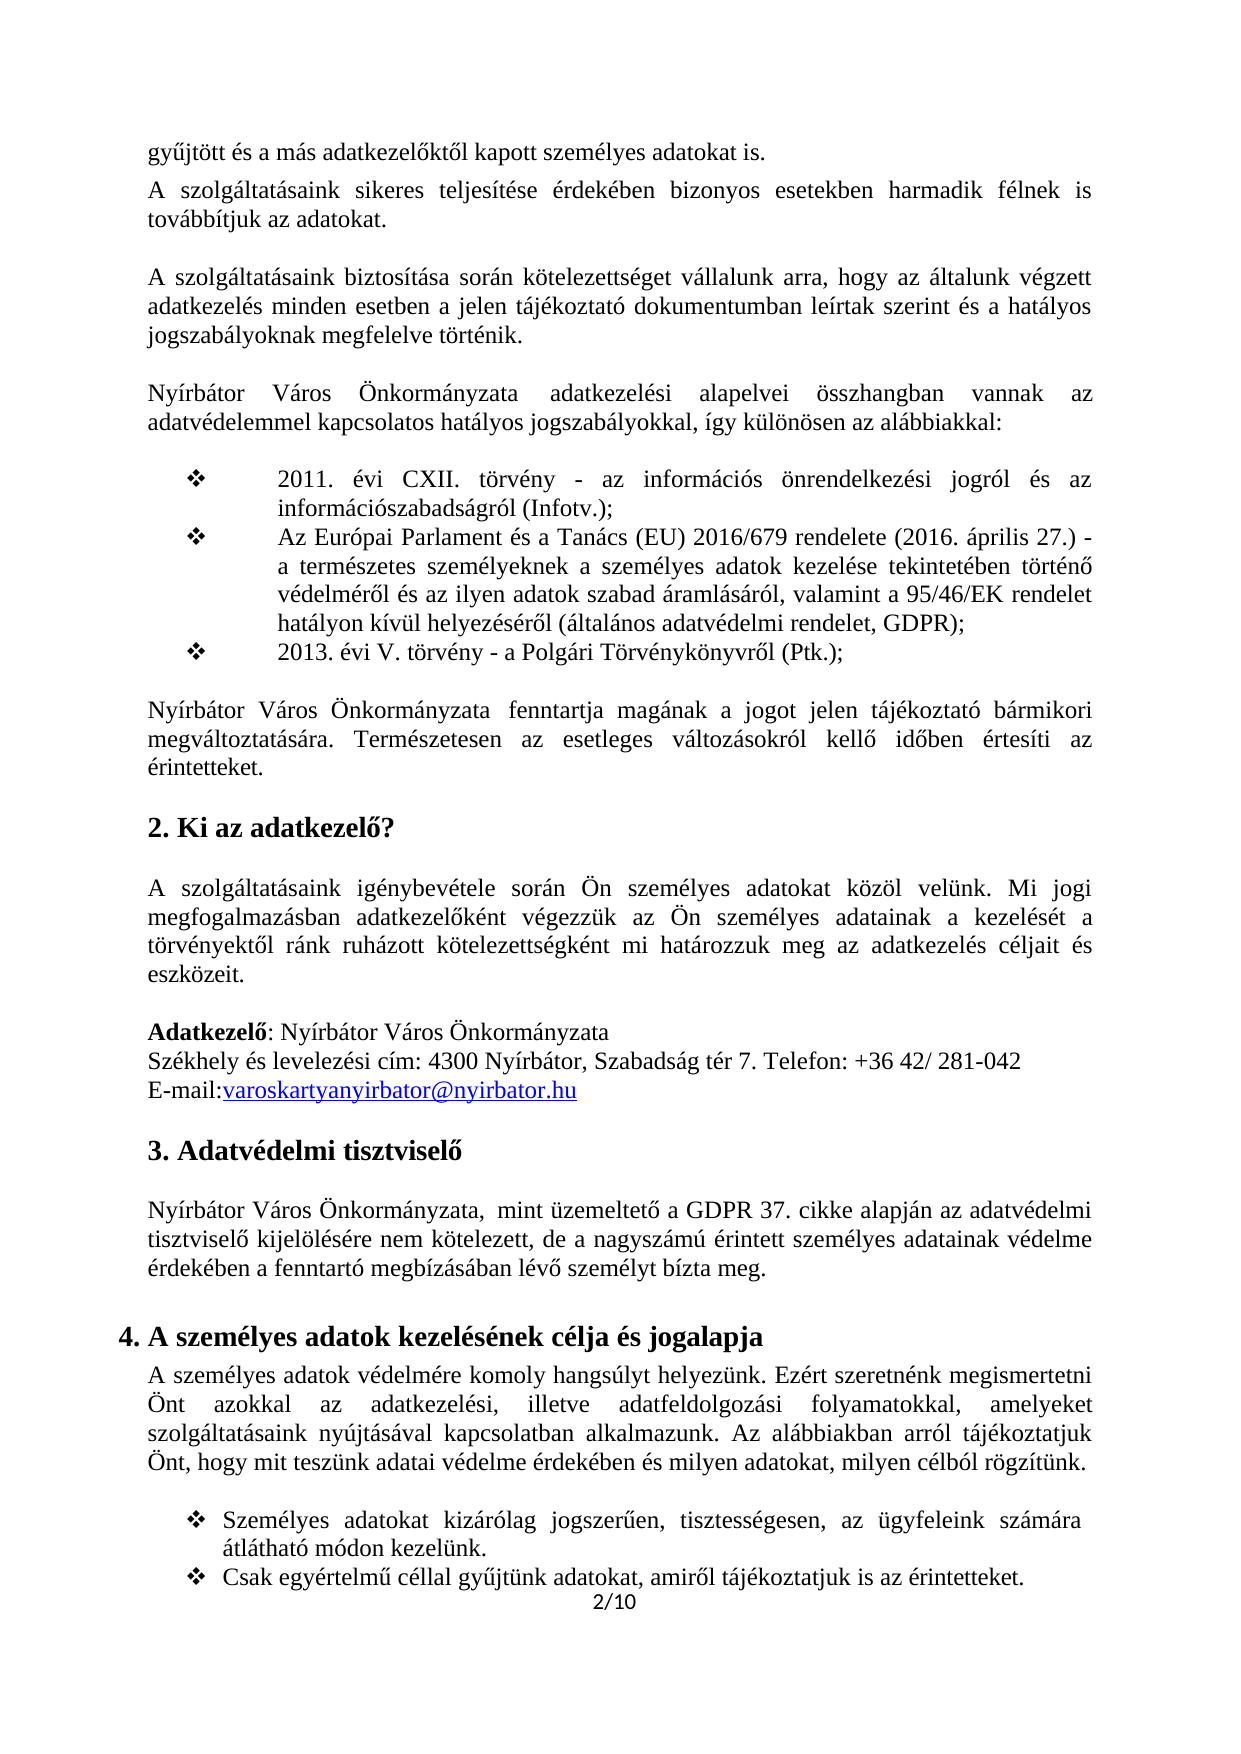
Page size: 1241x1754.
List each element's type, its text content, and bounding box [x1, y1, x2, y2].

text Nyírbátor Város Önkormányzata, mint üzemeltető a GDPR 37. cikke alapján az adatvédelmi tisztviselő kijelölésére nem kötelezett, de a nagyszámú érintett személyes adatainak védelme érdekében a fenntartó megbízásában lévő személyt bízta meg. [147, 1195, 1093, 1282]
text E-mail:varoskartyanyirbator@nyirbator.hu [147, 1075, 1116, 1103]
subtitle A személyes adatok védelmére komoly hangsúlyt helyezünk. Ezért szeretnénk megismertetni Önt azokkal az adatkezelési, illetve adatfeldolgozási folyamatokkal, amelyeket szolgáltatásaink nyújtásával kapcsolatban alkalmazunk. Az alábbiakban arról tájékoztatjuk Önt, hogy mit teszünk adatai védelme érdekében és milyen adatokat, milyen célból rögzítünk. [147, 1361, 1093, 1476]
text Székhely és levelezési cím: 4300 Nyírbátor, Szabadság tér 7. Telefon: +36 42/ 281-042 [147, 1046, 1047, 1075]
text Nyírbátor Város Önkormányzata adatkezelési alapelvei összhangban vannak az adatvédelemmel kapcsolatos hatályos jogszabályokkal, így különösen az alábbiakkal: [147, 378, 1093, 435]
text Adatkezelő: Nyírbátor Város Önkormányzata [147, 1017, 1047, 1046]
text A szolgáltatásaink sikeres teljesítése érdekében bizonyos esetekben harmadik félnek is továbbítjuk az adatokat. [147, 176, 1093, 233]
list Csak egyértelmű céllal gyűjtünk adatokat, amiről tájékoztatjuk is az érintetteket. [185, 1562, 1132, 1591]
text Nyírbátor Város Önkormányzata fenntartja magának a jogot jelen tájékoztató bármikori megváltoztatására. Természetesen az esetleges változásokról kellő időben értesíti az érintetteket. [147, 695, 1093, 781]
list 2013. évi V. törvény - a Polgári Törvénykönyvről (Ptk.); [185, 637, 1132, 666]
subtitle Ki az adatkezelő? [147, 811, 1132, 844]
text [147, 137, 1093, 166]
text A szolgáltatásaink igénybevétele során Ön személyes adatokat közöl velünk. Mi jogi megfogalmazásban adatkezelőként végezzük az Ön személyes adatainak a kezelését a törvényektől ránk ruházott kötelezettségként mi határozzuk meg az adatkezelés céljait és eszközeit. [147, 873, 1093, 988]
list Az Európai Parlament és a Tanács (EU) 2016/679 rendelete (2016. április 27.) - a természetes személyeknek a személyes adatok kezelése tekintetében történő védelméről és az ilyen adatok szabad áramlásáról, valamint a 95/46/EK rendelet hatályon kívül helyezéséről (általános adatvédelmi rendelet, GDPR); [185, 522, 1093, 637]
text A szolgáltatásaink biztosítása során kötelezettséget vállalunk arra, hogy az általunk végzett adatkezelés minden esetben a jelen tájékoztató dokumentumban leírtak szerint és a hatályos jogszabályoknak megfelelve történik. [147, 262, 1092, 349]
subtitle A személyes adatok kezelésének célja és jogalapja [118, 1319, 1093, 1352]
list Személyes adatokat kizárólag jogszerűen, tisztességesen, az ügyfeleink számára átlátható módon kezelünk. [185, 1505, 1092, 1562]
list 2011. évi CXII. törvény - az információs önrendelkezési jogról és az információszabadságról (Infotv.); [185, 464, 1093, 522]
subtitle Adatvédelmi tisztviselő [147, 1133, 1132, 1166]
